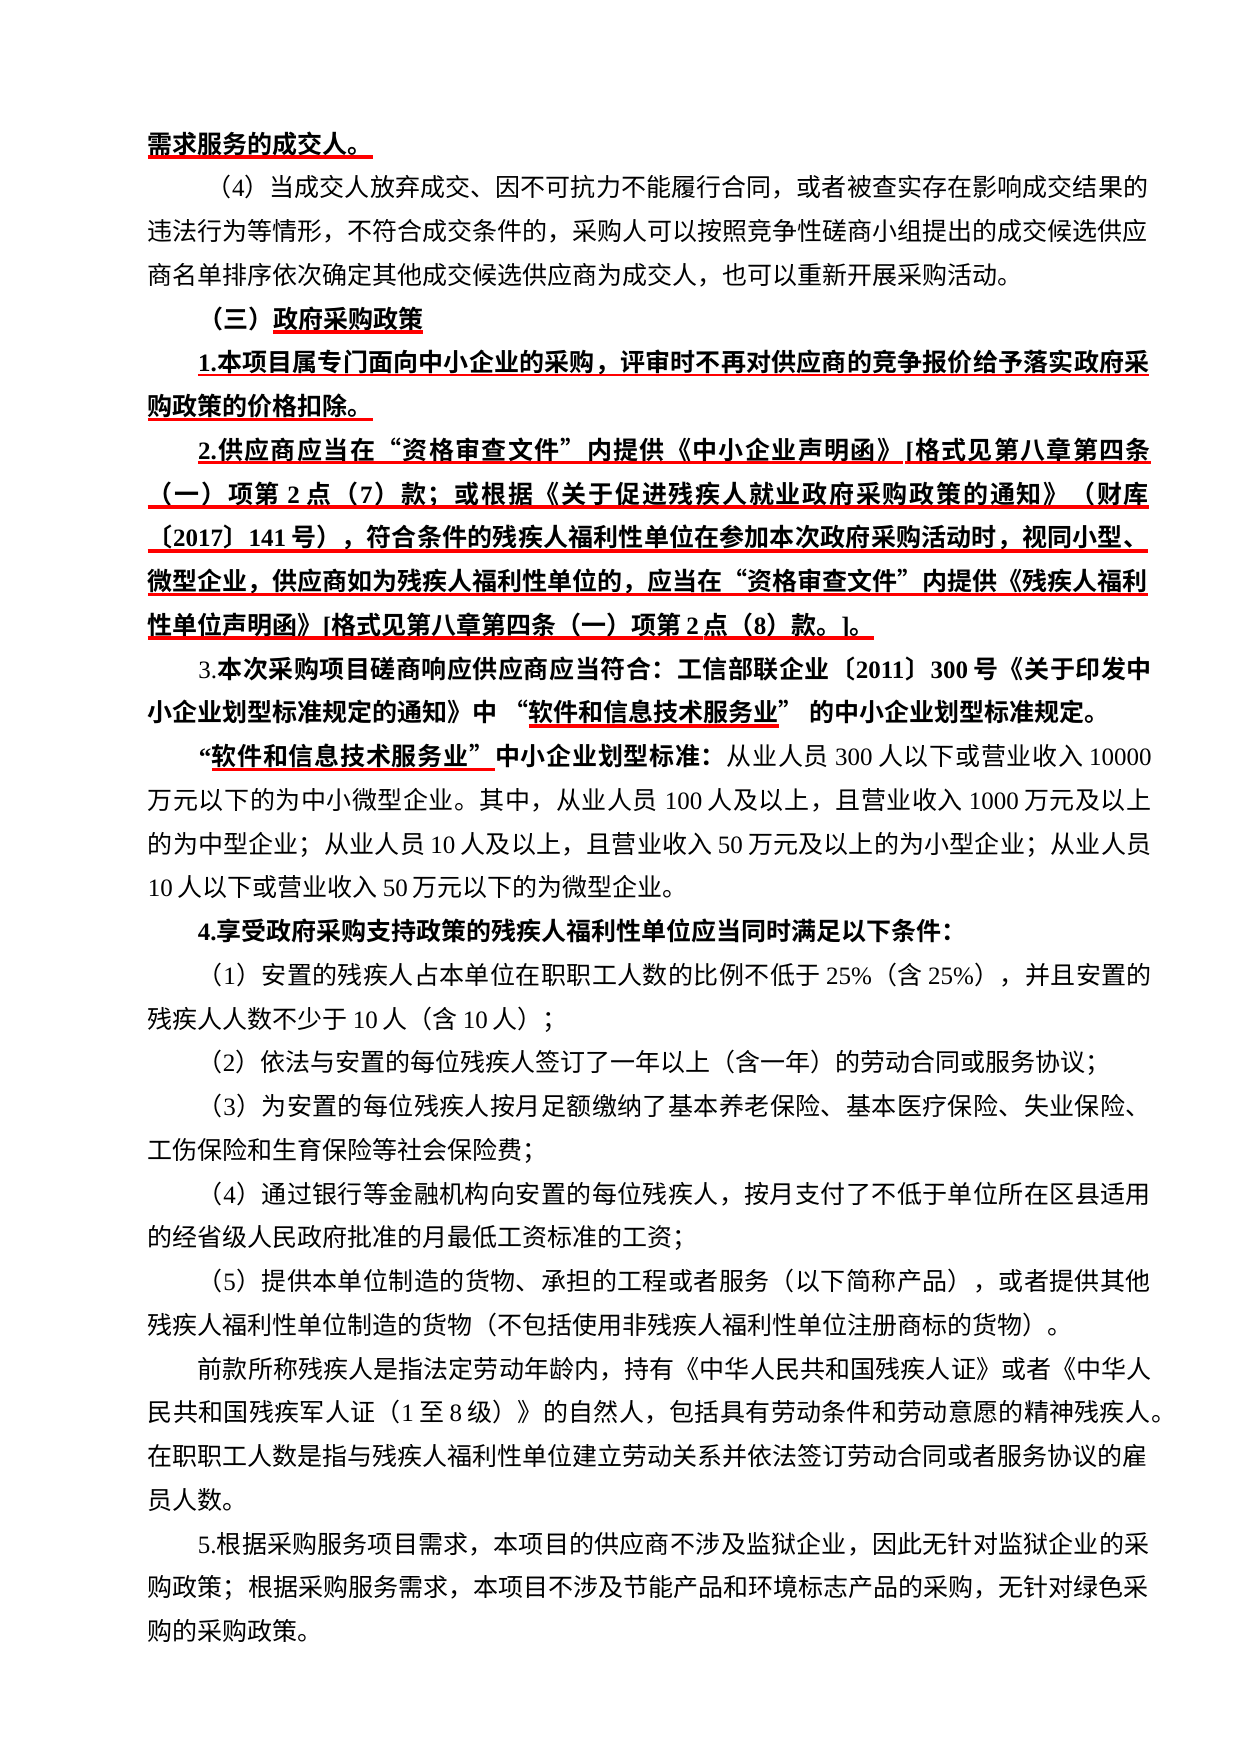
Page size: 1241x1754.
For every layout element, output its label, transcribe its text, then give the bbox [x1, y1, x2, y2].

text “软件和信息技术服务业”中小企业划型标准：从业人员300人以下或营业收入10000万元以下的为中小微型企业。其中，从业人员100人及以上，且营业收入1000万元及以上的为中型企业；从业人员10人及以上，且营业收入50万元及以上的为小型企业；从业人员10人以下或营业收入50万元以下的为微型企业。 [148, 731, 1152, 906]
text （4）当成交人放弃成交、因不可抗力不能履行合同，或者被查实存在影响成交结果的违法行为等情形，不符合成交条件的，采购人可以按照竞争性磋商小组提出的成交候选供应商名单排序依次确定其他成交候选供应商为成交人，也可以重新开展采购活动。 [148, 162, 1152, 293]
text （3）为安置的每位残疾人按月足额缴纳了基本养老保险、基本医疗保险、失业保险、工伤保险和生育保险等社会保险费； [148, 1081, 1152, 1168]
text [148, 118, 1152, 162]
text 2.供应商应当在“资格审查文件”内提供《中小企业声明函》[格式见第八章第四条（一）项第2点（7）款；或根据《关于促进残疾人就业政府采购政策的通知》（财库〔2017〕141号），符合条件的残疾人福利性单位在参加本次政府采购活动时，视同小型、微型企业，供应商如为残疾人福利性单位的，应当在“资格审查文件”内提供《残疾人福利性单位声明函》[格式见第八章第四条（一）项第2点（8）款。]。 [148, 424, 1152, 643]
text （5）提供本单位制造的货物、承担的工程或者服务（以下简称产品），或者提供其他残疾人福利性单位制造的货物（不包括使用非残疾人福利性单位注册商标的货物）。 [148, 1256, 1152, 1343]
text （三）政府采购政策 [148, 293, 1152, 337]
text 5.根据采购服务项目需求，本项目的供应商不涉及监狱企业，因此无针对监狱企业的采购政策；根据采购服务需求，本项目不涉及节能产品和环境标志产品的采购，无针对绿色采购的采购政策。 [148, 1518, 1152, 1649]
text （2）依法与安置的每位残疾人签订了一年以上（含一年）的劳动合同或服务协议； [148, 1037, 1152, 1081]
text （4）通过银行等金融机构向安置的每位残疾人，按月支付了不低于单位所在区县适用的经省级人民政府批准的月最低工资标准的工资； [148, 1168, 1152, 1256]
text 3.本次采购项目磋商响应供应商应当符合：工信部联企业〔2011〕300号《关于印发中小企业划型标准规定的通知》中 “软件和信息技术服务业” 的中小企业划型标准规定。 [148, 643, 1152, 731]
text 4.享受政府采购支持政策的残疾人福利性单位应当同时满足以下条件： [148, 906, 1152, 949]
text 前款所称残疾人是指法定劳动年龄内，持有《中华人民共和国残疾人证》或者《中华人民共和国残疾军人证（1至8级）》的自然人，包括具有劳动条件和劳动意愿的精神残疾人。在职职工人数是指与残疾人福利性单位建立劳动关系并依法签订劳动合同或者服务协议的雇员人数。 [148, 1343, 1152, 1518]
text （1）安置的残疾人占本单位在职职工人数的比例不低于25%（含25%），并且安置的残疾人人数不少于10人（含10人）； [148, 949, 1152, 1037]
text 1.本项目属专门面向中小企业的采购，评审时不再对供应商的竞争报价给予落实政府采购政策的价格扣除。 [148, 337, 1152, 424]
